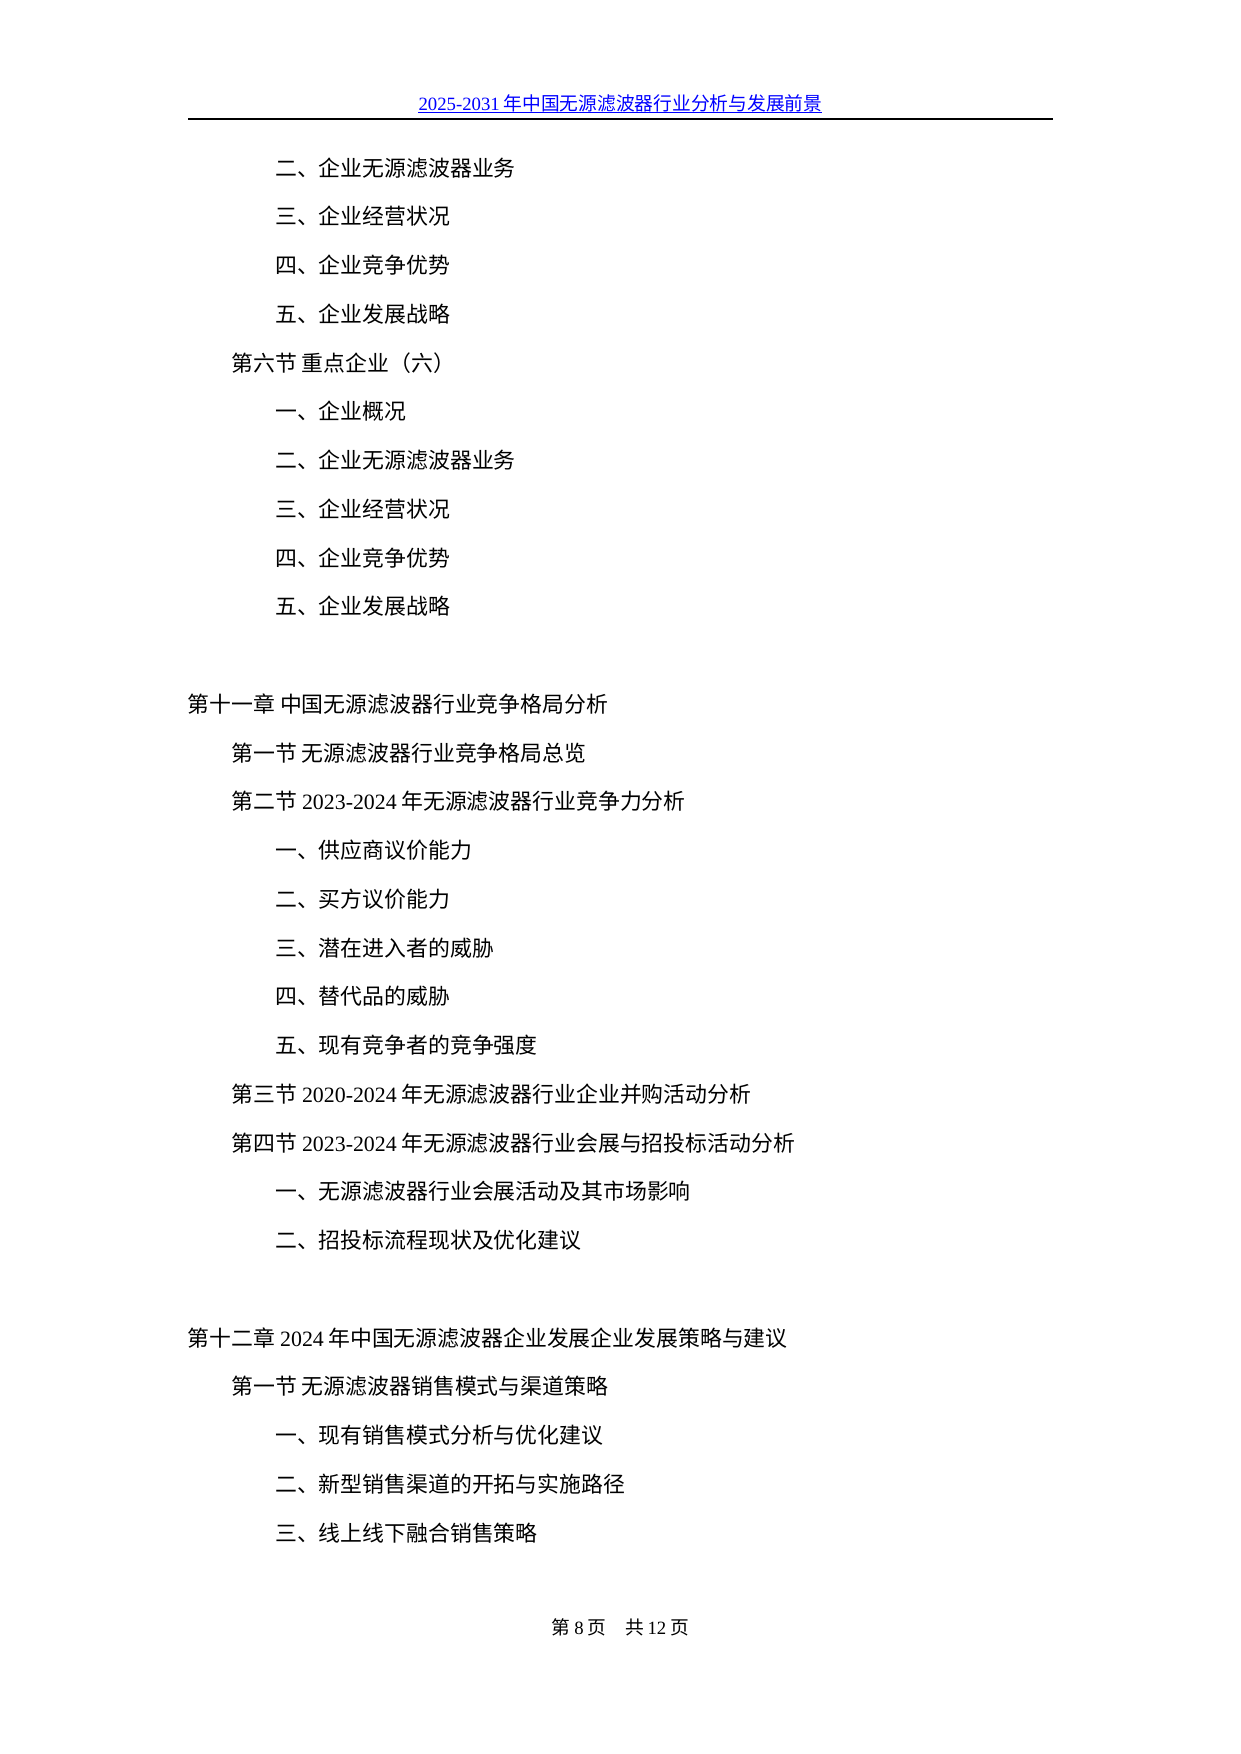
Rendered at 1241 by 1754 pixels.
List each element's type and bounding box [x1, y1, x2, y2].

text [187, 150, 1053, 1548]
